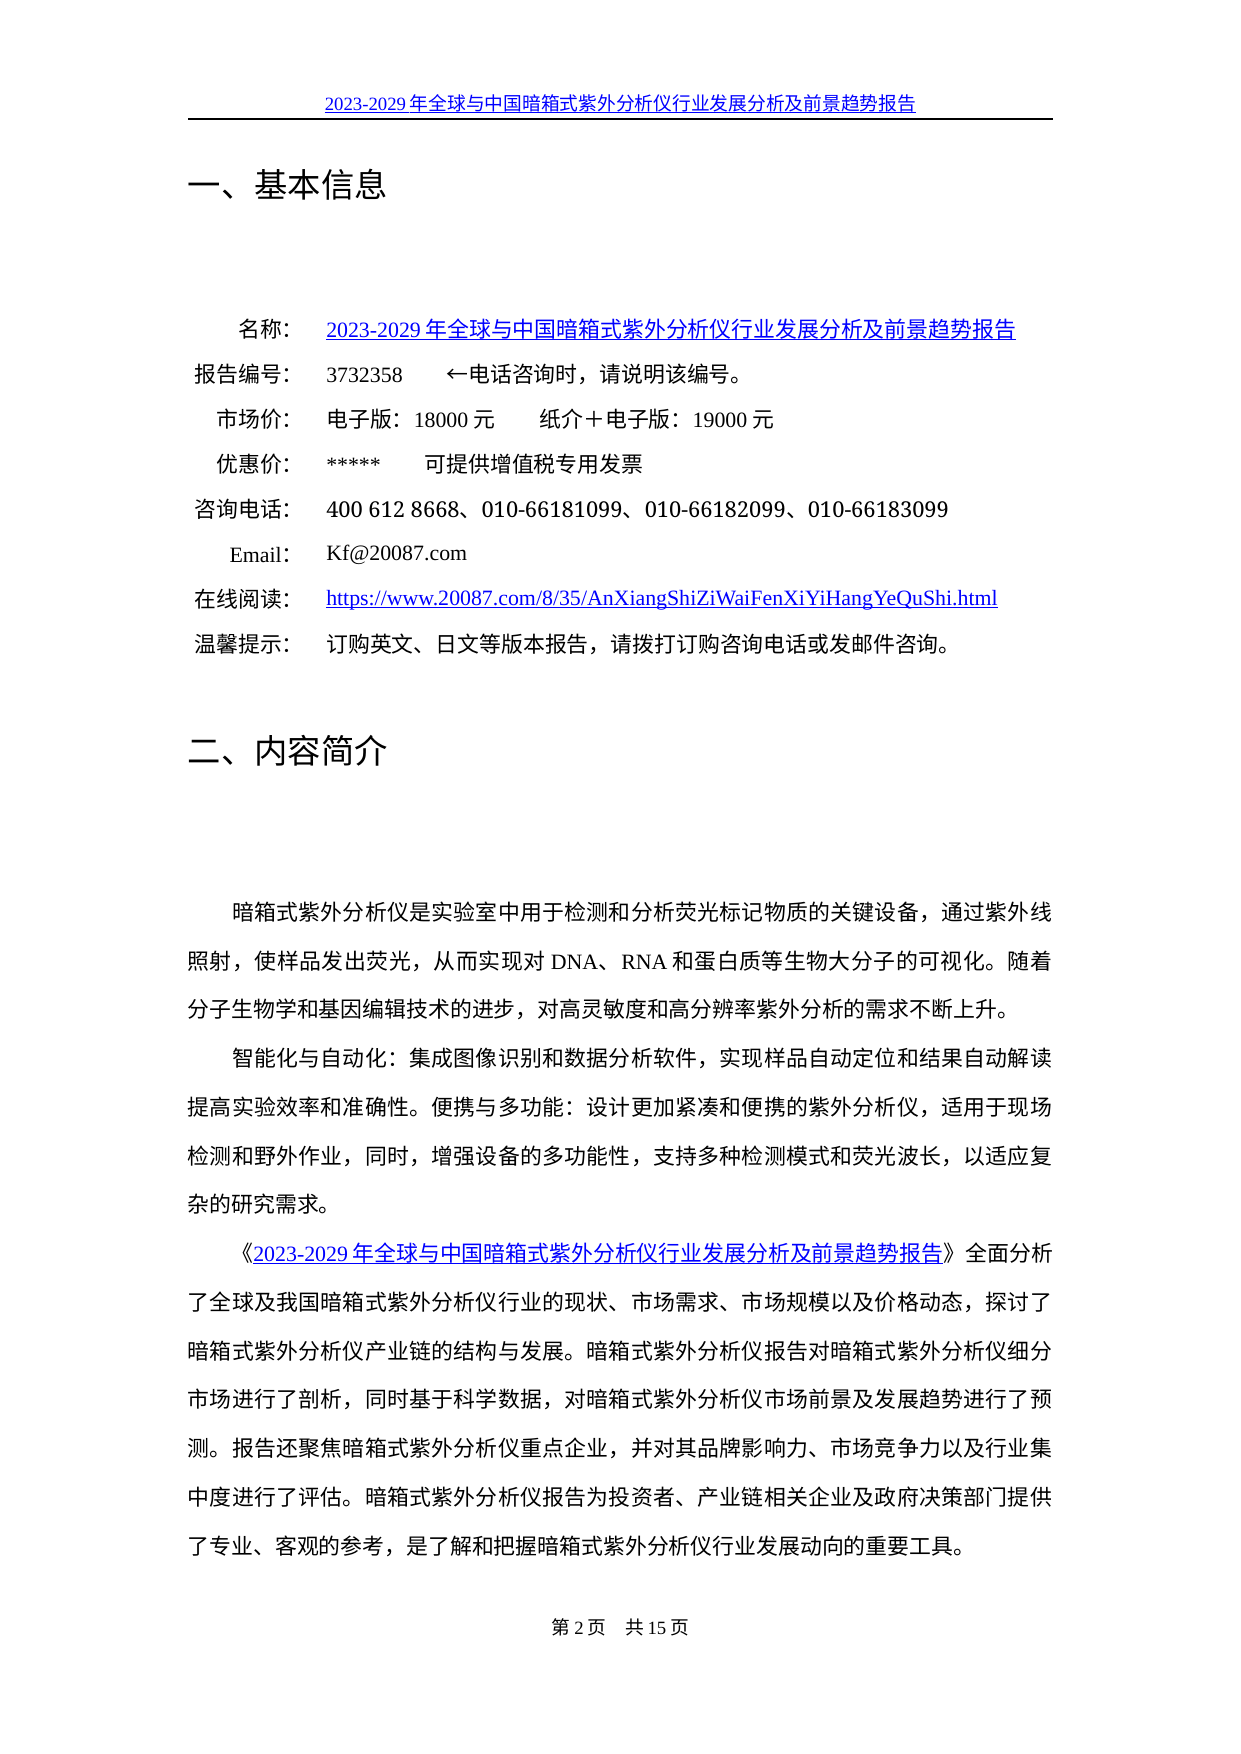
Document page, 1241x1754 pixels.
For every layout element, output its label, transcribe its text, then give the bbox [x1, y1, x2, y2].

table_cell 市场价： [167, 402, 315, 447]
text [187, 894, 1053, 1561]
table_cell Email： [167, 537, 315, 582]
table_header 2023-2029年全球与中国暗箱式紫外分析仪行业发展分析及前景趋势报告 [315, 312, 1073, 357]
table_header 名称： [167, 312, 315, 357]
table_cell 报告编号： [167, 357, 315, 402]
table_cell [315, 582, 1073, 627]
title 二、内容简介 [187, 717, 1053, 782]
title 一、基本信息 [187, 150, 1053, 215]
table_cell 3732358 ←电话咨询时，请说明该编号。 [315, 357, 1073, 402]
table_cell Kf@20087.com [315, 537, 1073, 582]
table_cell 400 612 8668、010-66181099、010-66182099、010-66183099 [315, 492, 1073, 537]
table_cell ***** 可提供增值税专用发票 [315, 447, 1073, 492]
table_cell 咨询电话： [167, 492, 315, 537]
table_cell 电子版：18000 元 纸介＋电子版：19000 元 [315, 402, 1073, 447]
table_cell 在线阅读： [167, 582, 315, 627]
table_cell 订购英文、日文等版本报告，请拨打订购咨询电话或发邮件咨询。 [315, 627, 1073, 672]
table_cell 优惠价： [167, 447, 315, 492]
table_cell 温馨提示： [167, 627, 315, 672]
